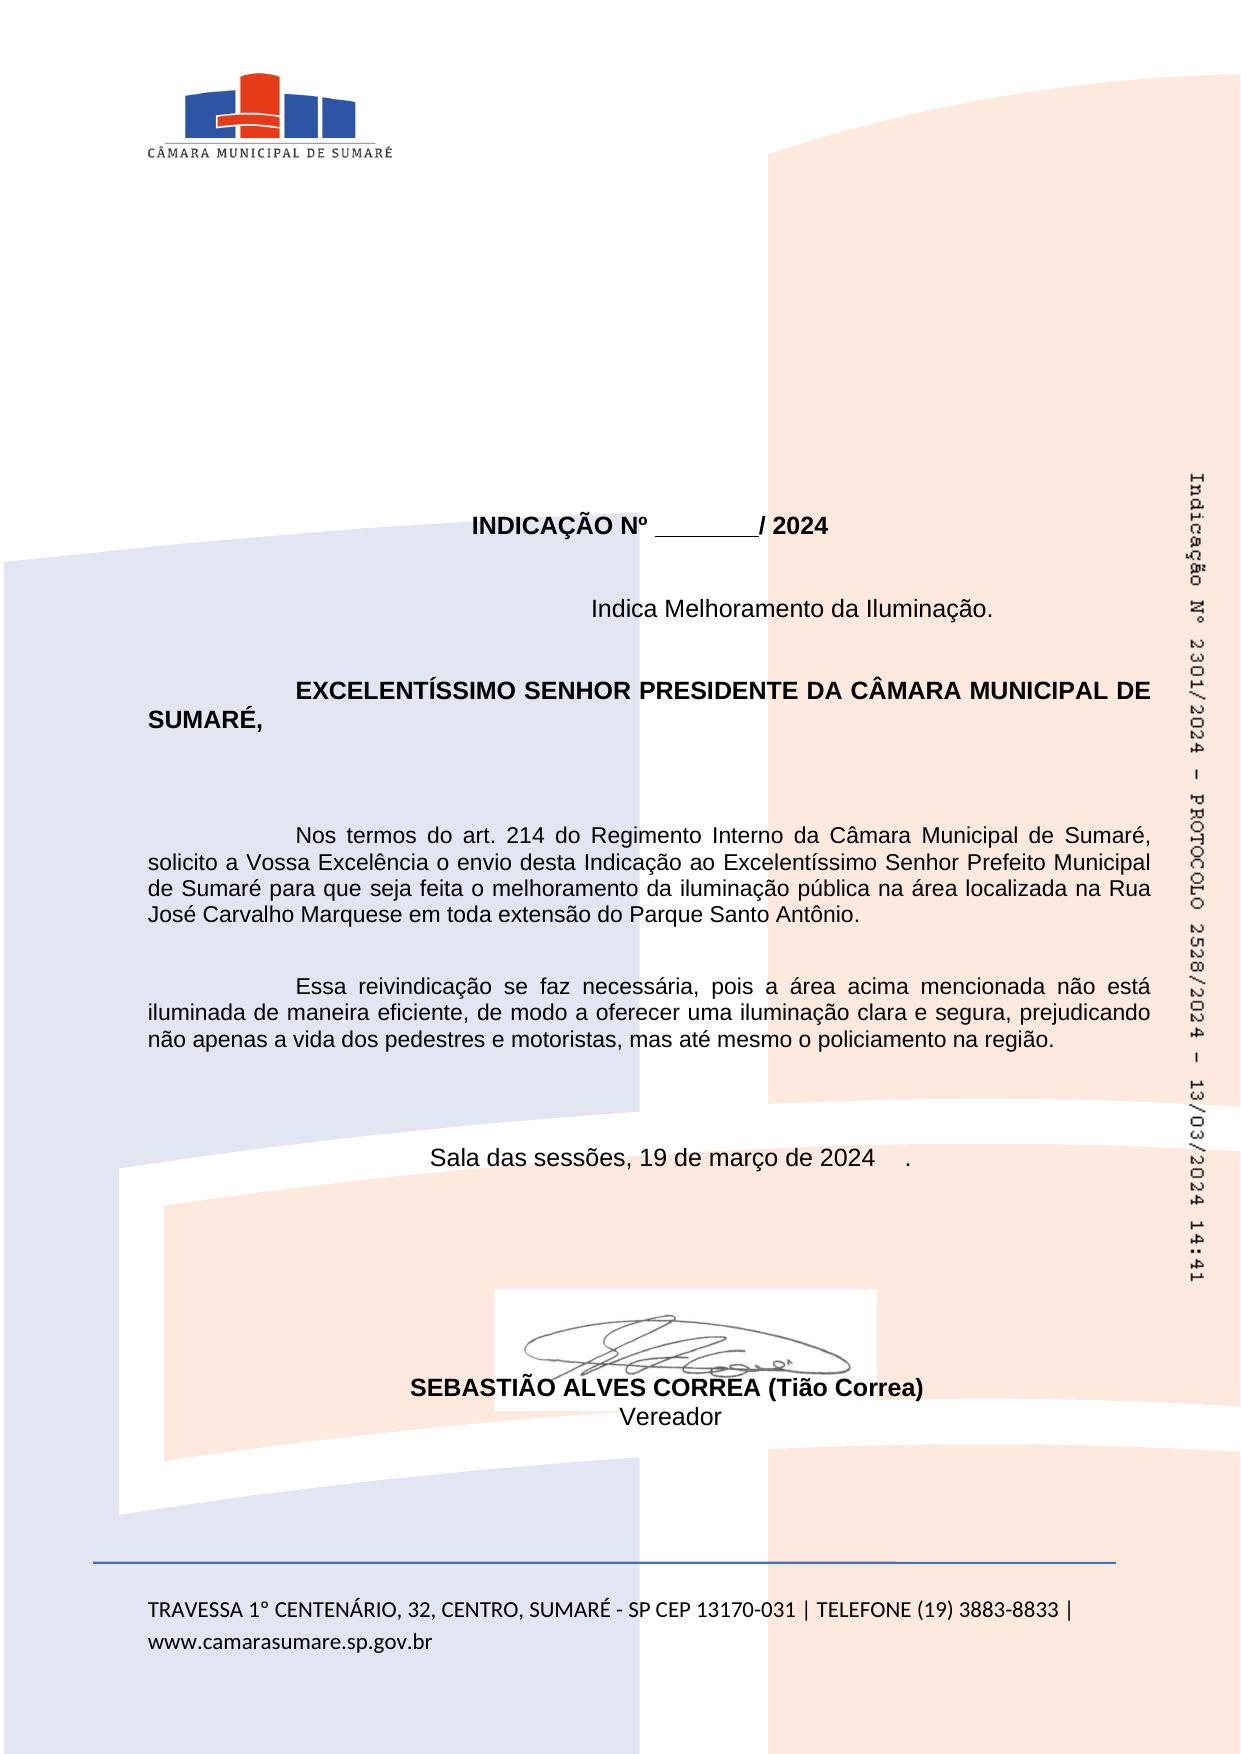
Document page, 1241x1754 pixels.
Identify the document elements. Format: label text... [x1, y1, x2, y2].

text EXCELENTÍSSIMO SENHOR PRESIDENTE DA CÂMARA MUNICIPAL DE SUMARÉ, [148, 676, 1152, 734]
text Nos termos do art. 214 do Regimento Interno da Câmara Municipal de Sumaré, solicito a Vossa Excelência o envio desta Indicação ao Excelentíssimo Senhor Prefeito Municipal de Sumaré para que seja feita o melhoramento da iluminação pública na área localizada na Rua José Carvalho Marquese em toda extensão do Parque Santo Antônio. [148, 822, 1152, 927]
text SEBASTIÃO ALVES CORREA (Tião Correa) [148, 1373, 1152, 1402]
text Essa reivindicação se faz necessária, pois a área acima mencionada não está iluminada de maneira eficiente, de modo a oferecer uma iluminação clara e segura, prejudicando não apenas a vida dos pedestres e motoristas, mas até mesmo o policiamento na região. [148, 973, 1152, 1052]
picture [1164, 468, 1228, 1286]
text Vereador [148, 1402, 1152, 1431]
text Sala das sessões, 19 de março de 2024 . [148, 1143, 1152, 1172]
text Indica Melhoramento da Iluminação. [591, 594, 1152, 622]
picture [147, 73, 394, 160]
picture [494, 1289, 877, 1373]
text INDICAÇÃO Nº / 2024 [148, 511, 1152, 540]
